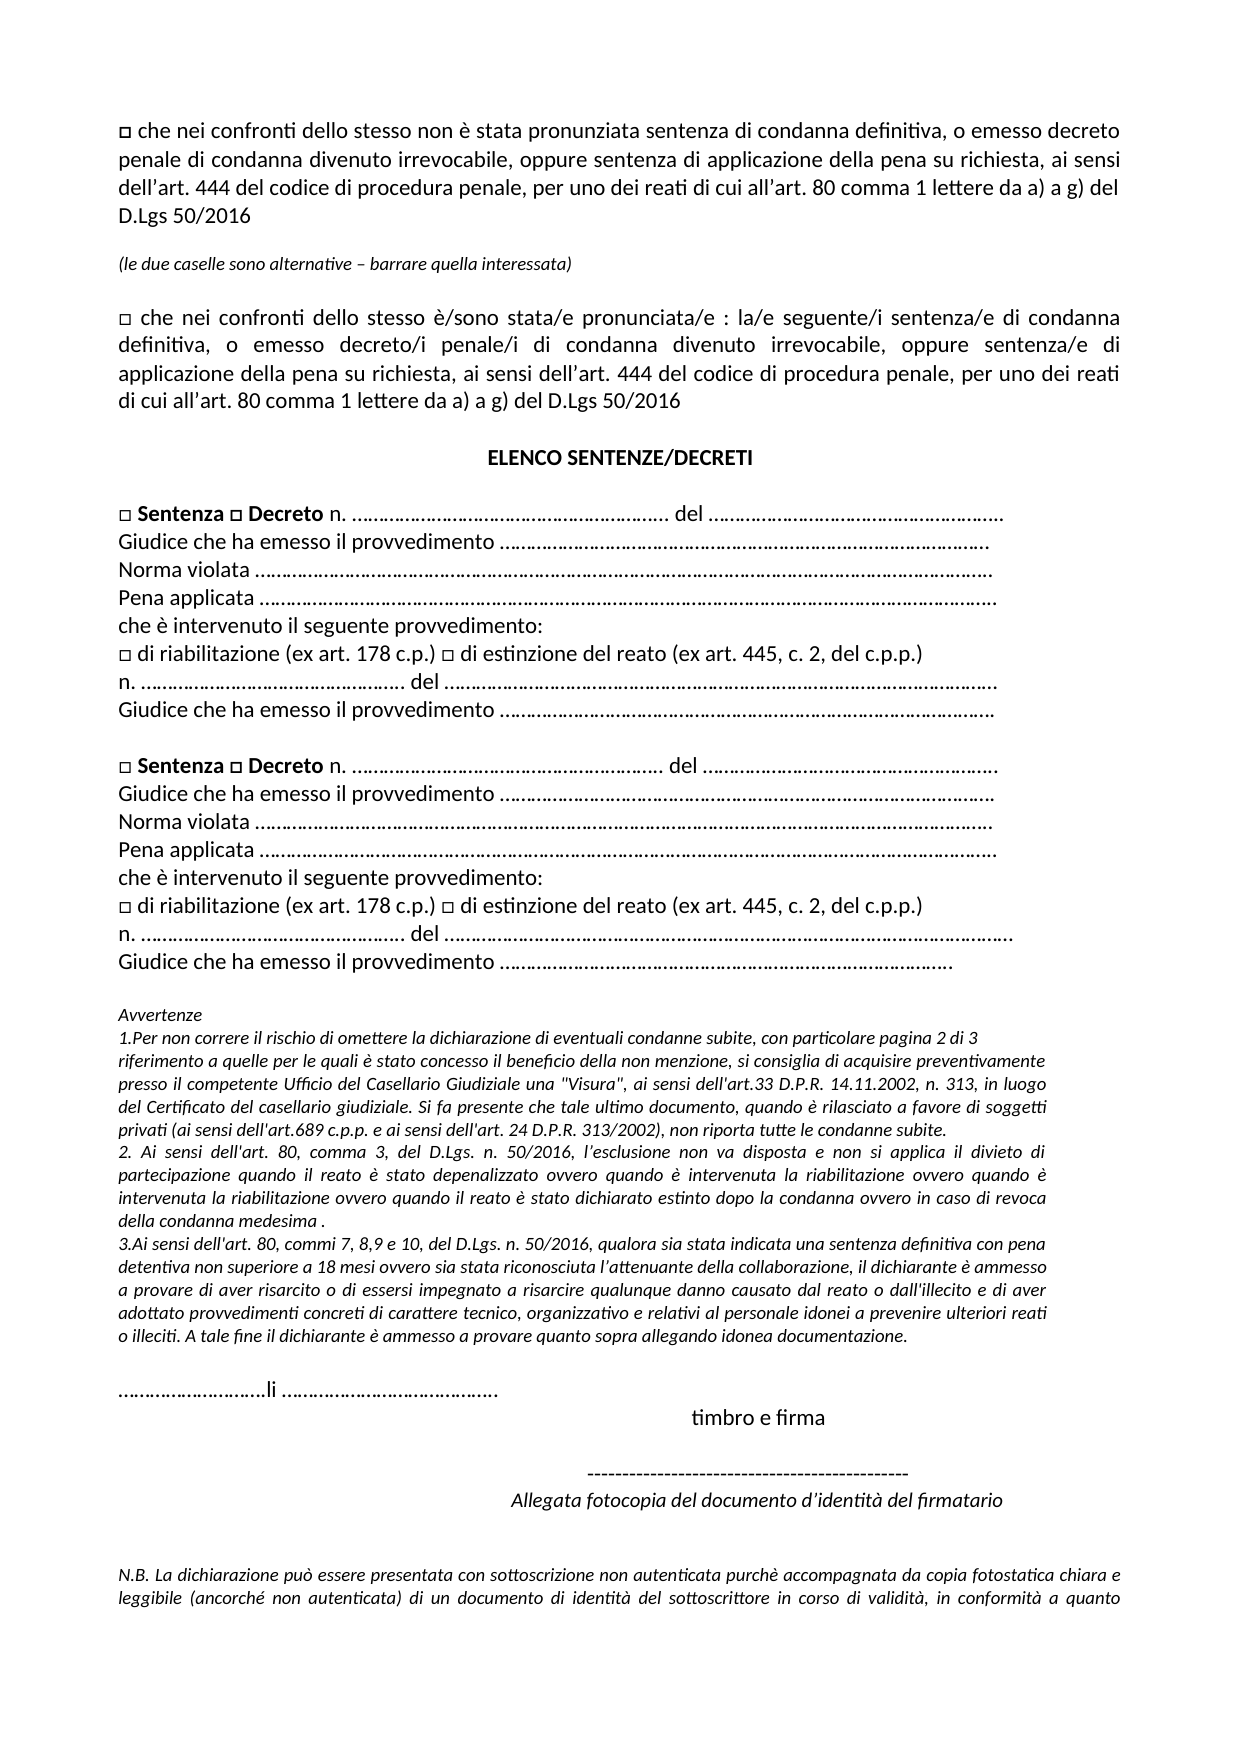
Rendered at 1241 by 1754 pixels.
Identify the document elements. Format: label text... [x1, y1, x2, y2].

text 1.Per non correre il rischio di omettere la dichiarazione di eventuali condanne subite, con particolare pagina 2 di 3 [118, 1026, 1048, 1049]
text □ di riabilitazione (ex art. 178 c.p.) □ di estinzione del reato (ex art. 445, c. 2, del c.p.p.) [118, 891, 1048, 919]
text Allegata fotocopia del documento d’identità del firmatario [118, 1487, 1122, 1512]
text (le due caselle sono alternative – barrare quella interessata) [118, 252, 1122, 274]
text Giudice che ha emesso il provvedimento …………………………………………………………………………………. [118, 695, 1048, 723]
text Giudice che ha emesso il provvedimento ………………………………………………………………………………… [118, 527, 1048, 555]
text □ di riabilitazione (ex art. 178 c.p.) □ di estinzione del reato (ex art. 445, c. 2, del c.p.p.) [118, 639, 1048, 667]
text □ Sentenza □ Decreto n. ………………………………………………….. del ……………………………………………….. [118, 751, 1048, 779]
text Pena applicata ………………………………………………………………………………………………………………………….. [118, 583, 1048, 611]
text □ Sentenza □ Decreto n. …………………………………………………... del ……………………………………………….. [118, 499, 1048, 527]
text timbro e firma [118, 1403, 1122, 1431]
text Giudice che ha emesso il provvedimento …………………………………………………………………………………. [118, 779, 1048, 807]
text n. ………………………………………….. del …………………………………………………………………………………………… [118, 667, 1048, 695]
text che è intervenuto il seguente provvedimento: [118, 863, 1048, 891]
text riferimento a quelle per le quali è stato concesso il beneficio della non menzione, si consiglia di acquisire preventivamente presso il competente Ufficio del Casellario Giudiziale una "Visura", ai sensi dell'art.33 D.P.R. 14.11.2002, n. 313, in luogo del Certificato del casellario giudiziale. Si fa presente che tale ultimo documento, quando è rilasciato a favore di soggetti privati (ai sensi dell'art.689 c.p.p. e ai sensi dell'art. 24 D.P.R. 313/2002), non riporta tutte le condanne subite. [118, 1049, 1048, 1141]
text ……………………….li ………………………………….. [118, 1375, 1048, 1403]
text Norma violata ………………………………………………………………………………………………………………………….. [118, 807, 1048, 835]
text Giudice che ha emesso il provvedimento ………………………………………………………………………….. [118, 947, 1048, 975]
text Avvertenze [118, 1003, 1048, 1026]
text ---------------------------------------------- [118, 1459, 1122, 1487]
text n. ………………………………………….. del ……………………………………………………………………………………………… [118, 919, 1048, 947]
text □ che nei confronti dello stesso non è stata pronunziata sentenza di condanna definitiva, o emesso decreto penale di condanna divenuto irrevocabile, oppure sentenza di applicazione della pena su richiesta, ai sensi dell’art. 444 del codice di procedura penale, per uno dei reati di cui all’art. 80 comma 1 lettere da a) a g) del D.Lgs 50/2016 [118, 117, 1122, 229]
text 2. Ai sensi dell'art. 80, comma 3, del D.Lgs. n. 50/2016, l’esclusione non va disposta e non si applica il divieto di partecipazione quando il reato è stato depenalizzato ovvero quando è intervenuta la riabilitazione ovvero quando è intervenuta la riabilitazione ovvero quando il reato è stato dichiarato estinto dopo la condanna ovvero in caso di revoca della condanna medesima . [118, 1141, 1048, 1232]
text □ che nei confronti dello stesso è/sono stata/e pronunciata/e : la/e seguente/i sentenza/e di condanna definitiva, o emesso decreto/i penale/i di condanna divenuto irrevocabile, oppure sentenza/e di applicazione della pena su richiesta, ai sensi dell’art. 444 del codice di procedura penale, per uno dei reati di cui all’art. 80 comma 1 lettere da a) a g) del D.Lgs 50/2016 [118, 303, 1122, 415]
text Pena applicata ………………………………………………………………………………………………………………………….. [118, 835, 1048, 863]
text che è intervenuto il seguente provvedimento: [118, 611, 1048, 639]
text Norma violata ………………………………………………………………………………………………………………………….. [118, 555, 1048, 583]
text 3.Ai sensi dell'art. 80, commi 7, 8,9 e 10, del D.Lgs. n. 50/2016, qualora sia stata indicata una sentenza definitiva con pena detentiva non superiore a 18 mesi ovvero sia stata riconosciuta l’attenuante della collaborazione, il dichiarante è ammesso a provare di aver risarcito o di essersi impegnato a risarcire qualunque danno causato dal reato o dall'illecito e di aver adottato provvedimenti concreti di carattere tecnico, organizzativo e relativi al personale idonei a prevenire ulteriori reati o illeciti. A tale fine il dichiarante è ammesso a provare quanto sopra allegando idonea documentazione. [118, 1232, 1048, 1347]
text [118, 1563, 1122, 1609]
text ELENCO SENTENZE/DECRETI [118, 443, 1122, 471]
